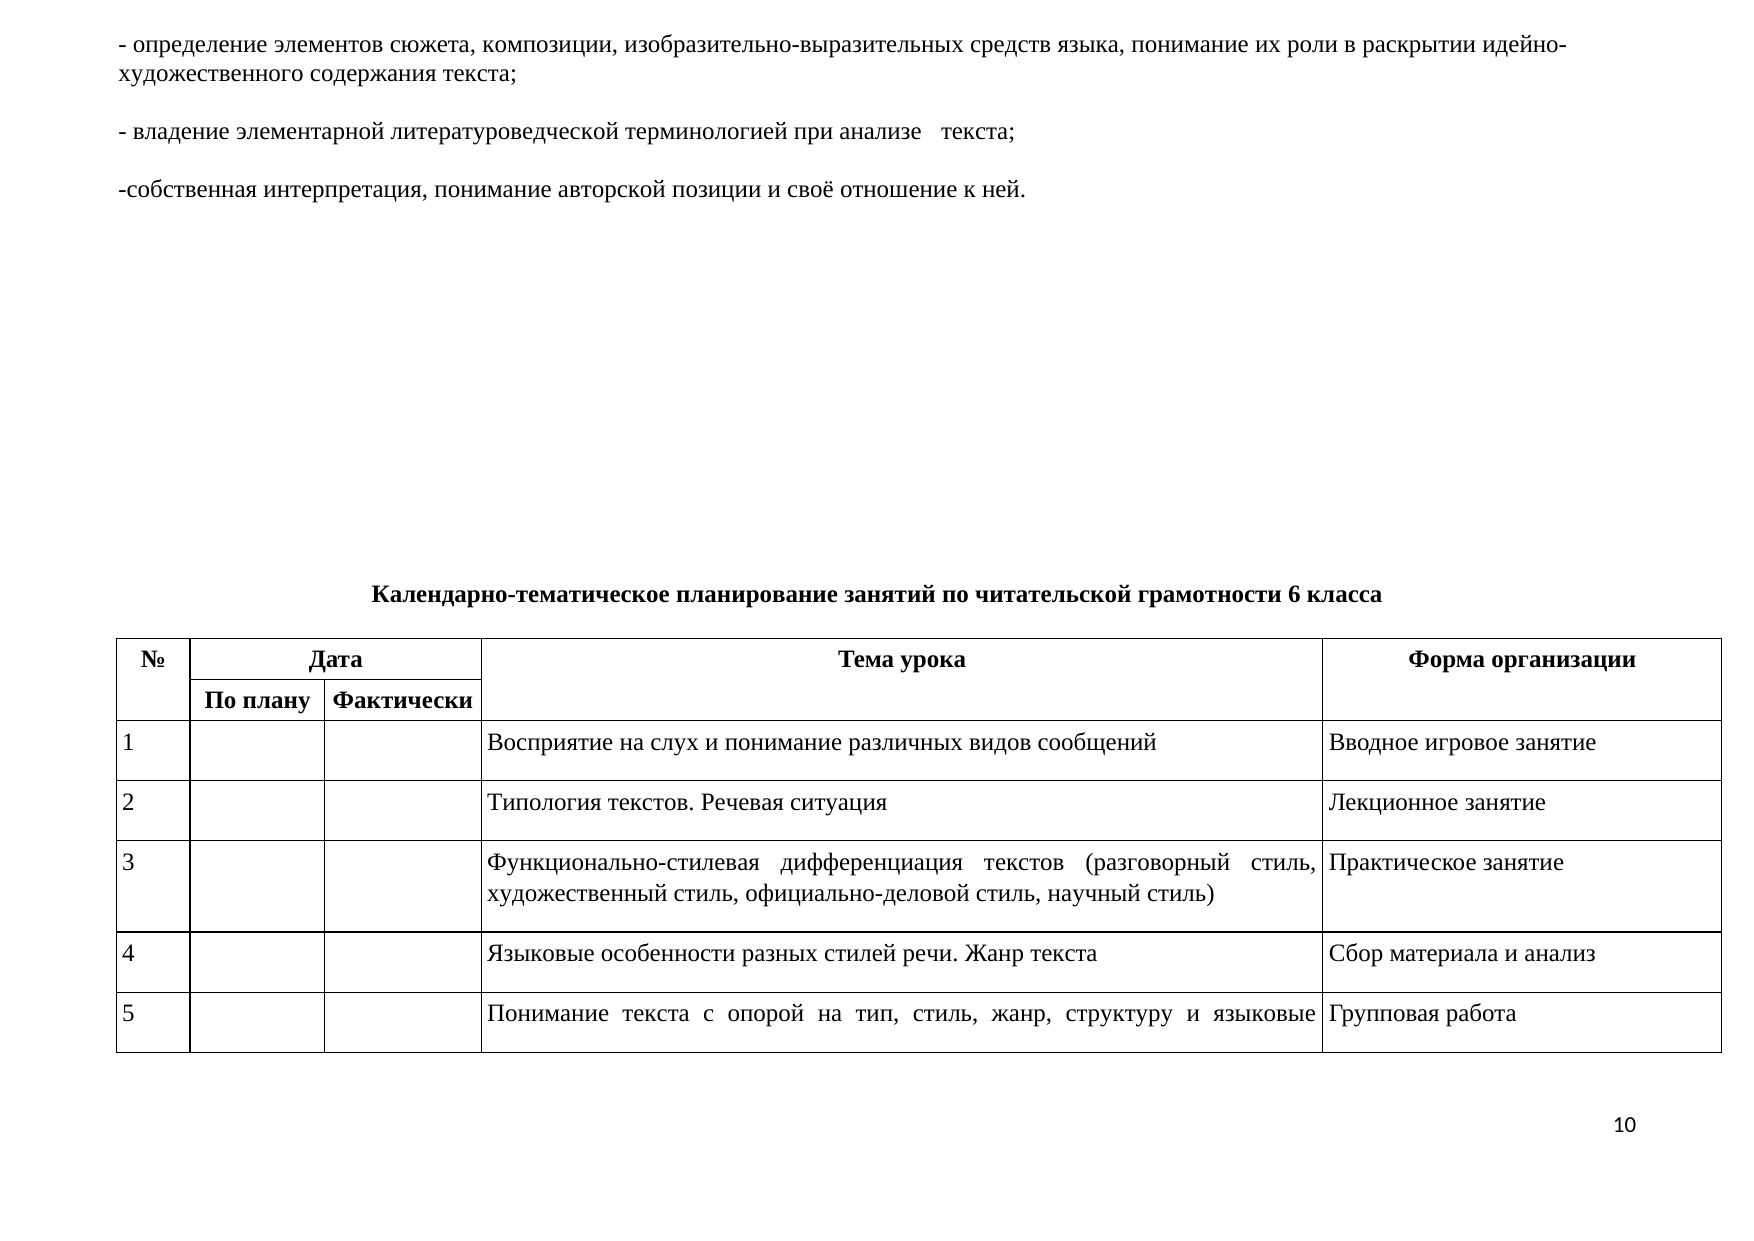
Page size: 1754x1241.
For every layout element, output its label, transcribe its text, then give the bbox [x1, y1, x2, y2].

table_cell [325, 841, 481, 931]
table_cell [482, 993, 1322, 1052]
table_cell Типология текстов. Речевая ситуация [482, 781, 1322, 840]
table_cell [191, 933, 324, 992]
table_cell Функционально-стилевая дифференциация текстов (разговорный стиль, художественный стиль, официально-деловой стиль, научный стиль) [482, 841, 1322, 931]
text -собственная интерпретация, понимание авторской позиции и своё отношение к ней. [118, 174, 1636, 203]
table_cell [325, 993, 481, 1052]
table_cell Вводное игровое занятие [1323, 721, 1721, 780]
table_cell [191, 781, 324, 840]
table_cell 3 [117, 841, 189, 931]
text - владение элементарной литературоведческой терминологией при анализе текста; [118, 116, 1636, 145]
table_cell Лекционное занятие [1323, 781, 1721, 840]
table_header Форма организации [1323, 639, 1721, 720]
table_cell По плану [191, 680, 324, 720]
text Календарно-тематическое планирование занятий по читательской грамотности 6 класса [118, 579, 1636, 608]
table_cell [325, 781, 481, 840]
table_header Тема урока [482, 639, 1322, 720]
table_cell 2 [117, 781, 189, 840]
table_cell [325, 933, 481, 992]
table_cell Сбор материала и анализ [1323, 933, 1721, 992]
table_cell 1 [117, 721, 189, 780]
table_cell [325, 721, 481, 780]
table_cell Групповая работа [1323, 993, 1721, 1052]
text - определение элементов сюжета, композиции, изобразительно-выразительных средств языка, понимание их роли в раскрытии идейно-художественного содержания текста; [118, 29, 1636, 87]
table_cell 4 [117, 933, 189, 992]
table_cell 5 [117, 993, 189, 1052]
table_header Дата [191, 639, 481, 679]
table_cell Языковые особенности разных стилей речи. Жанр текста [482, 933, 1322, 992]
table_cell Фактически [325, 680, 481, 720]
table_cell [191, 721, 324, 780]
table_cell Восприятие на слух и понимание различных видов сообщений [482, 721, 1322, 780]
table_cell [191, 841, 324, 931]
table_cell [191, 993, 324, 1052]
table_header № [117, 639, 189, 720]
table_cell Практическое занятие [1323, 841, 1721, 931]
